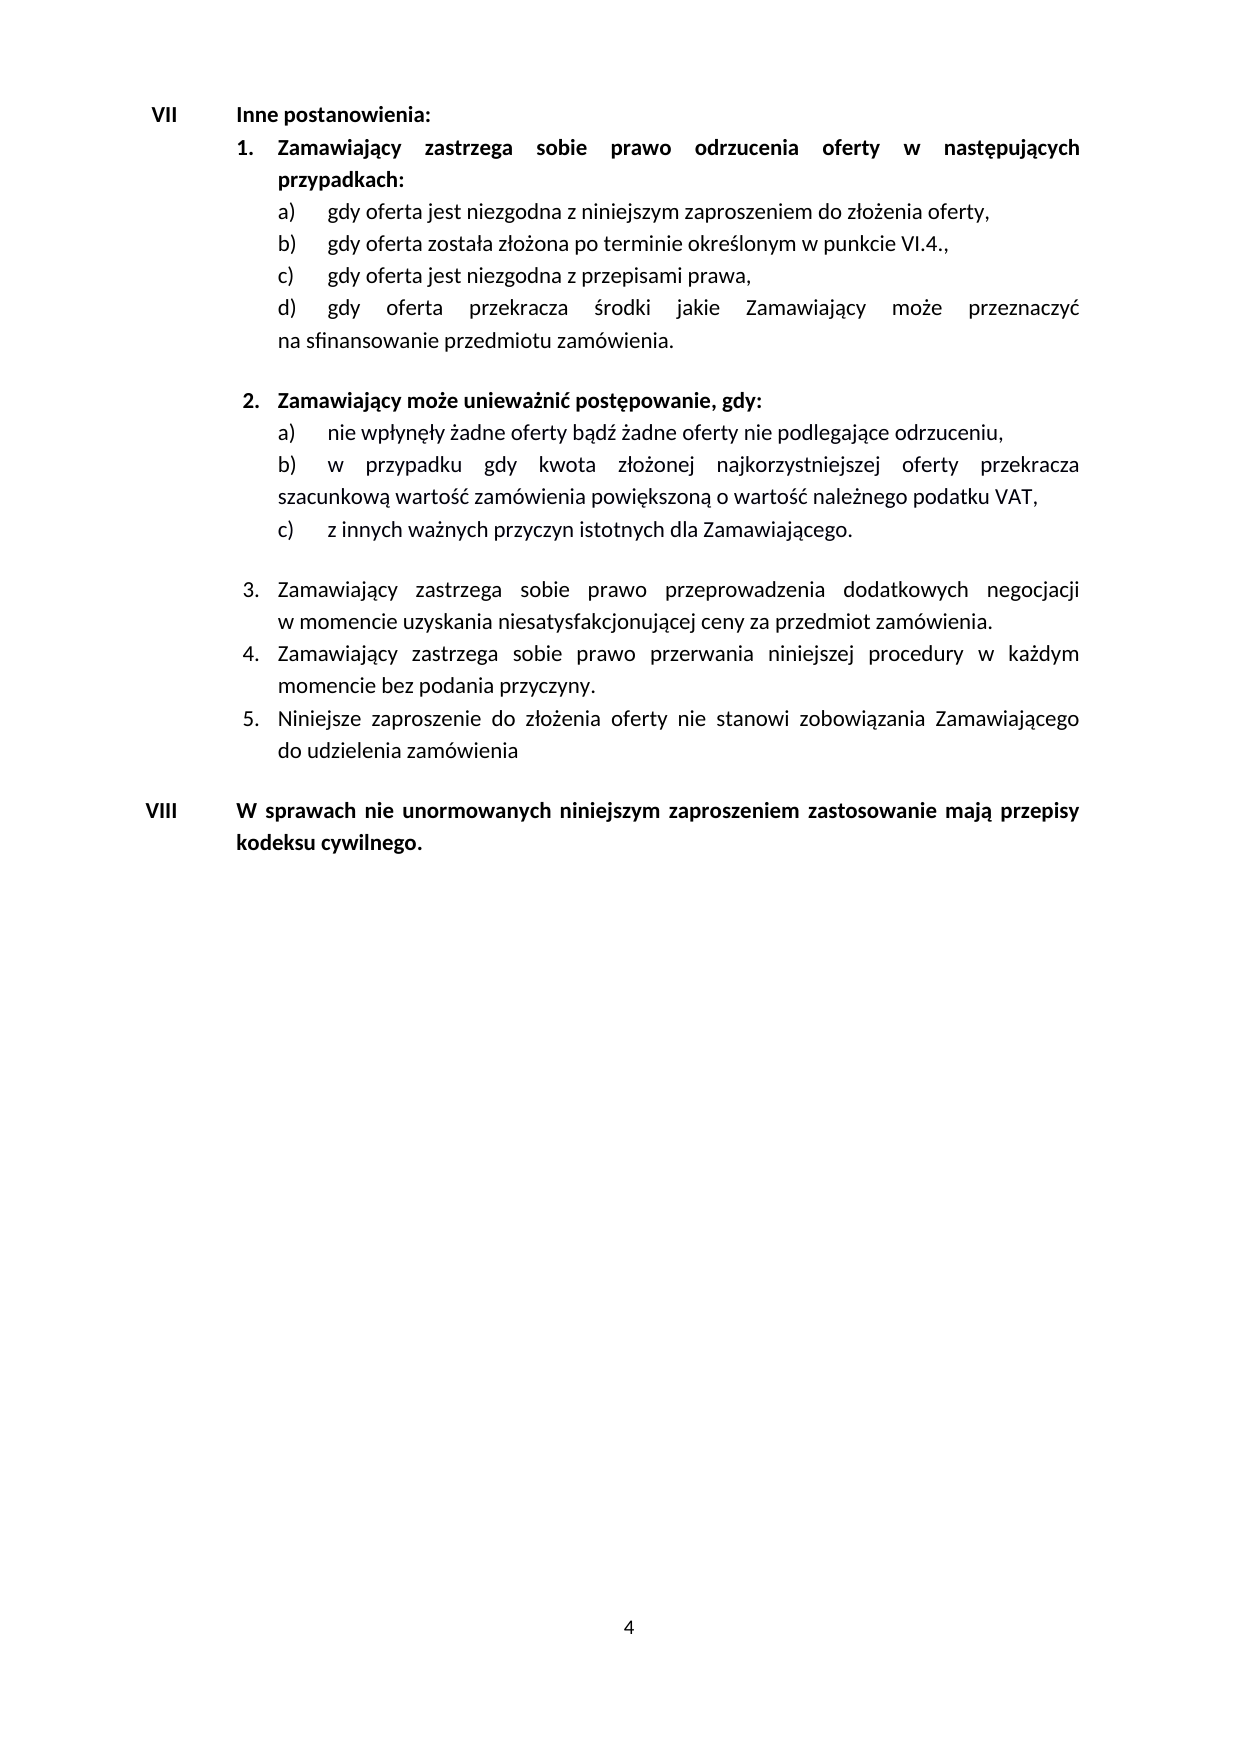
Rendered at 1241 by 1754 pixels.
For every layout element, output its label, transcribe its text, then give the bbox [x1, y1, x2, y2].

list W sprawach nie unormowanych niniejszym zaproszeniem zastosowanie mają przepisy kodeksu cywilnego. [177, 796, 1081, 856]
list nie wpłynęły żadne oferty bądź żadne oferty nie podlegające odrzuceniu, [278, 418, 1081, 446]
list gdy oferta przekracza środki jakie Zamawiający może przeznaczyć na sfinansowanie przedmiotu zamówienia. [278, 293, 1081, 354]
list gdy oferta została złożona po terminie określonym w punkcie VI.4., [278, 229, 1081, 257]
list Niniejsze zaproszenie do złożenia oferty nie stanowi zobowiązania Zamawiającego do udzielenia zamówienia [242, 704, 1081, 764]
list w przypadku gdy kwota złożonej najkorzystniejszej oferty przekracza szacunkową wartość zamówienia powiększoną o wartość należnego podatku VAT, [278, 450, 1081, 511]
list gdy oferta jest niezgodna z przepisami prawa, [278, 261, 1081, 289]
list Zamawiający zastrzega sobie prawo przeprowadzenia dodatkowych negocjacji w momencie uzyskania niesatysfakcjonującej ceny za przedmiot zamówienia. [242, 575, 1081, 635]
list Zamawiający zastrzega sobie prawo przerwania niniejszej procedury w każdym momencie bez podania przyczyny. [242, 639, 1081, 699]
list z innych ważnych przyczyn istotnych dla Zamawiającego. [278, 515, 1081, 543]
list Zamawiający zastrzega sobie prawo odrzucenia oferty w następujących przypadkach: [236, 133, 1081, 193]
list Zamawiający może unieważnić postępowanie, gdy: [242, 386, 1081, 414]
list Inne postanowienia: [177, 100, 1081, 128]
list gdy oferta jest niezgodna z niniejszym zaproszeniem do złożenia oferty, [278, 197, 1081, 225]
